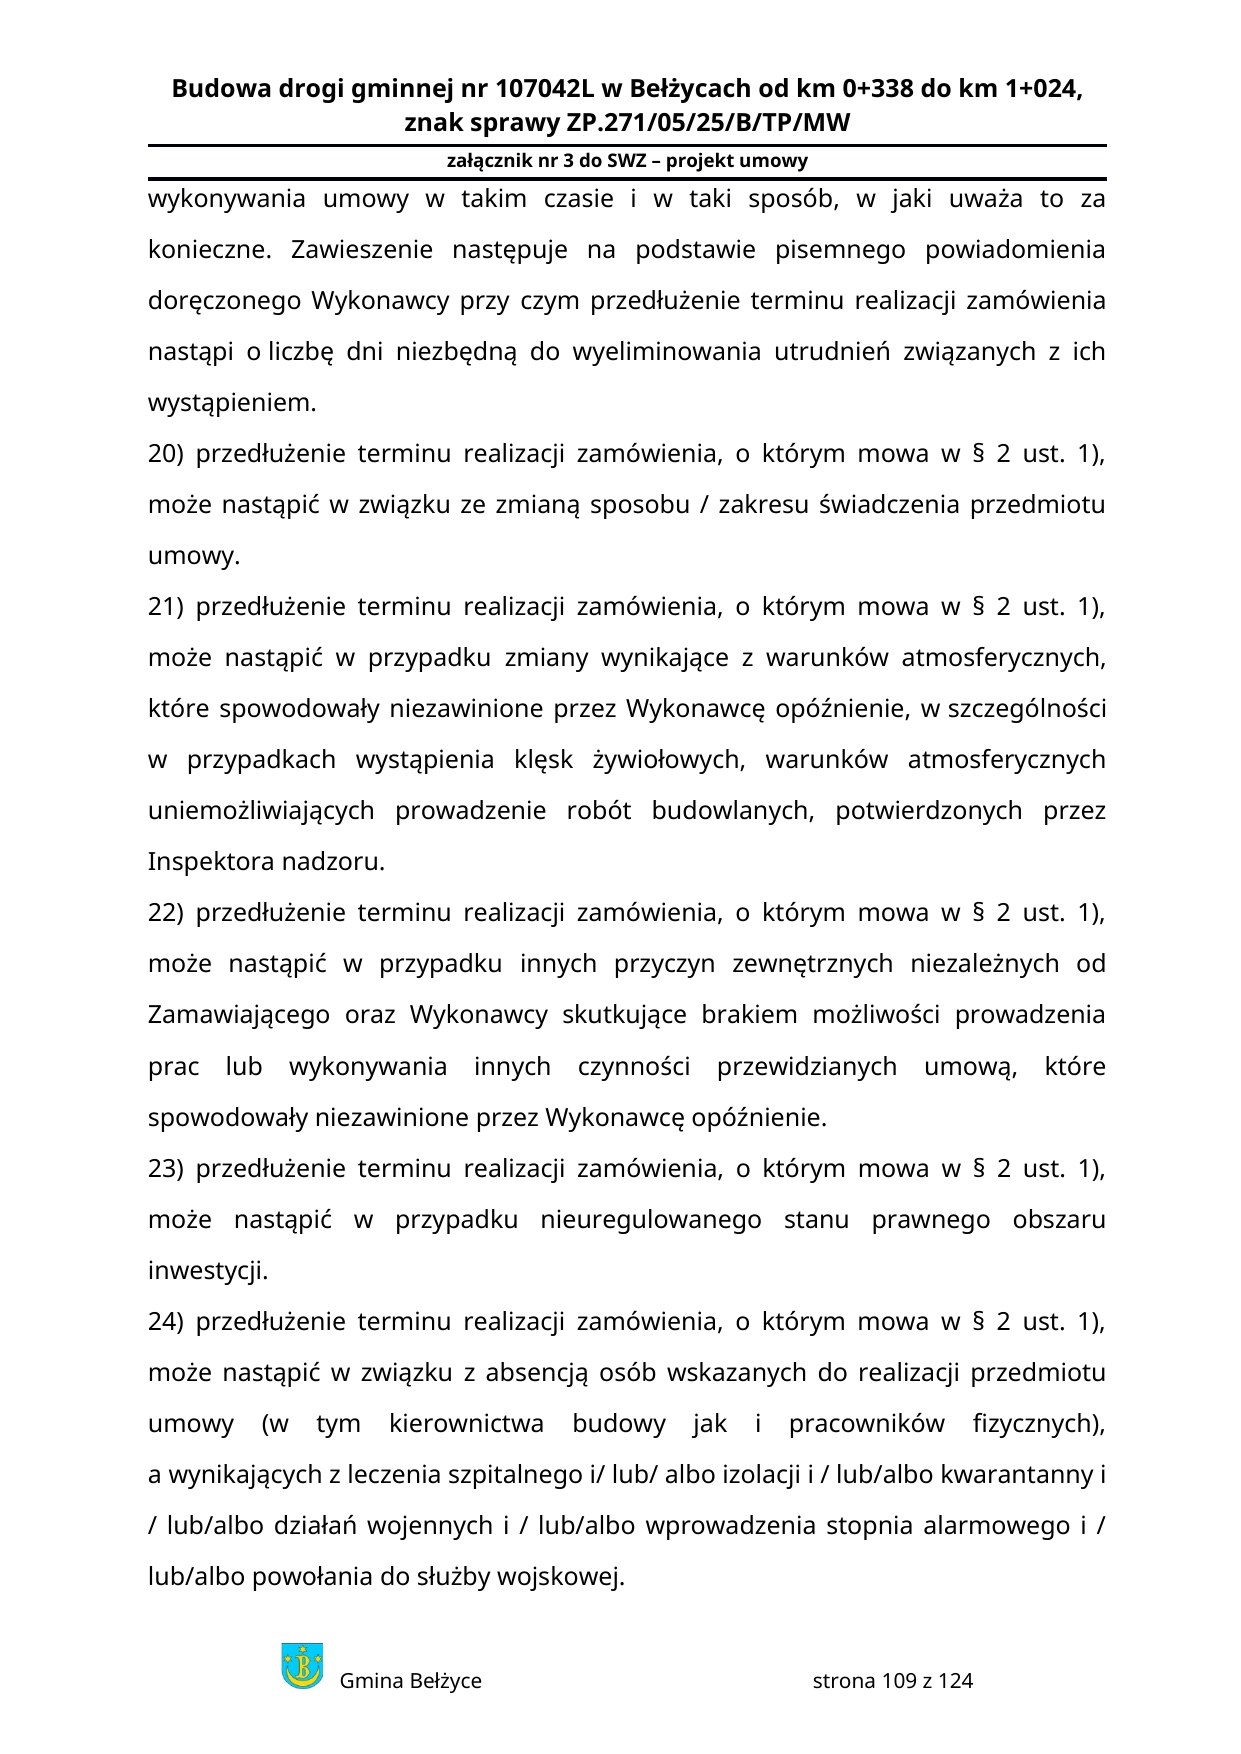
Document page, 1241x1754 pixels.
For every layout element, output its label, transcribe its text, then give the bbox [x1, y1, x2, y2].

list 20) przedłużenie terminu realizacji zamówienia, o którym mowa w § 2 ust. 1), może nastąpić w związku ze zmianą sposobu / zakresu świadczenia przedmiotu umowy. [148, 436, 1107, 572]
list 22) przedłużenie terminu realizacji zamówienia, o którym mowa w § 2 ust. 1), może nastąpić w przypadku innych przyczyn zewnętrznych niezależnych od Zamawiającego oraz Wykonawcy skutkujące brakiem możliwości prowadzenia prac lub wykonywania innych czynności przewidzianych umową, które spowodowały niezawinione przez Wykonawcę opóźnienie. [148, 895, 1107, 1133]
picture [281, 1645, 323, 1689]
list 21) przedłużenie terminu realizacji zamówienia, o którym mowa w § 2 ust. 1), może nastąpić w przypadku zmiany wynikające z warunków atmosferycznych, które spowodowały niezawinione przez Wykonawcę opóźnienie, w szczególności w przypadkach wystąpienia klęsk żywiołowych, warunków atmosferycznych uniemożliwiających prowadzenie robót budowlanych, potwierdzonych przez Inspektora nadzoru. [148, 589, 1107, 878]
picture [315, 1655, 323, 1663]
list 23) przedłużenie terminu realizacji zamówienia, o którym mowa w § 2 ust. 1), może nastąpić w przypadku nieuregulowanego stanu prawnego obszaru inwestycji. [148, 1150, 1107, 1286]
list 24) przedłużenie terminu realizacji zamówienia, o którym mowa w § 2 ust. 1), może nastąpić w związku z absencją osób wskazanych do realizacji przedmiotu umowy (w tym kierownictwa budowy jak i pracowników fizycznych), a wynikających z leczenia szpitalnego i/ lub/ albo izolacji i / lub/albo kwarantanny i / lub/albo działań wojennych i / lub/albo wprowadzenia stopnia alarmowego i / lub/albo powołania do służby wojskowej. [148, 1303, 1107, 1593]
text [148, 181, 1107, 419]
